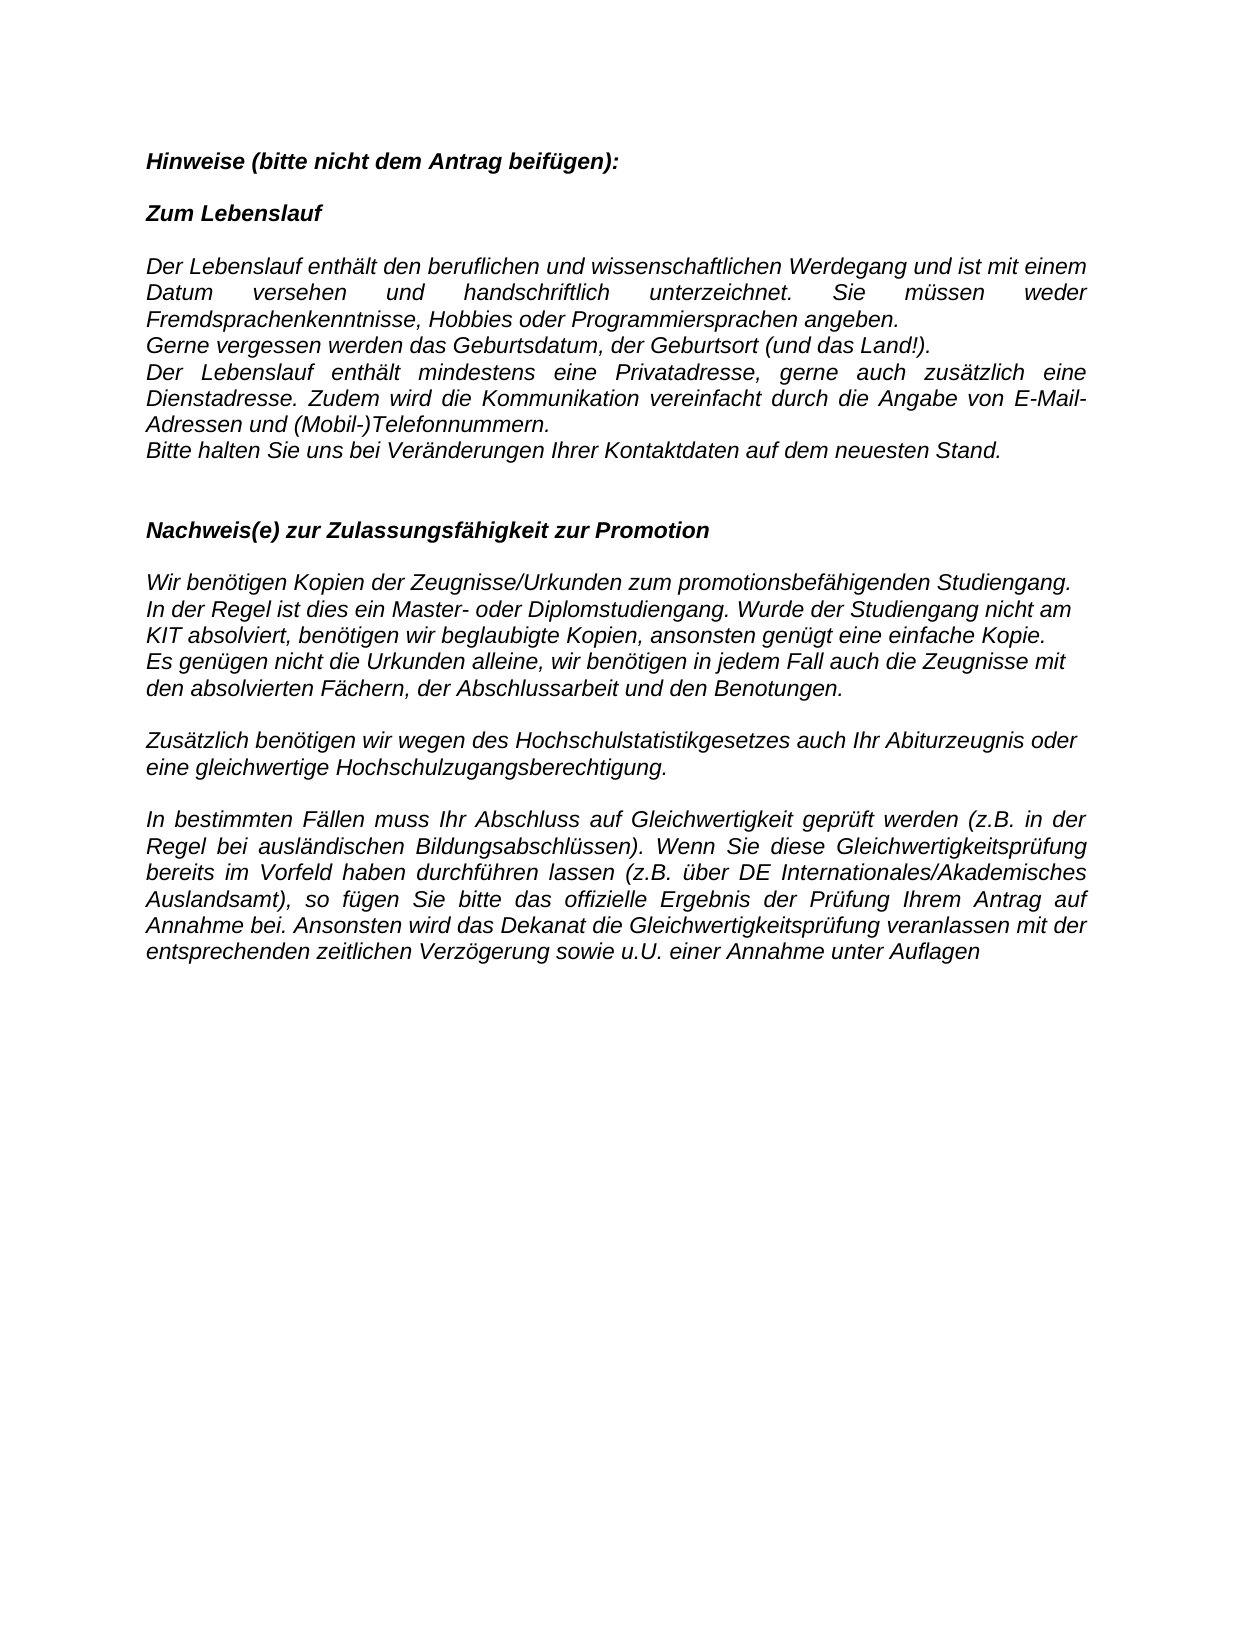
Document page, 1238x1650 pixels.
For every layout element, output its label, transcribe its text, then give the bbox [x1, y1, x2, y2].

text Zusätzlich benötigen wir wegen des Hochschulstatistikgesetzes auch Ihr Abiturzeugnis oder eine gleichwertige Hochschulzugangsberechtigung. [146, 727, 1089, 780]
text Bitte halten Sie uns bei Veränderungen Ihrer Kontaktdaten auf dem neuesten Stand. [146, 437, 1089, 464]
text Hinweise (bitte nicht dem Antrag beifügen): [146, 148, 1089, 174]
text Zum Lebenslauf [146, 200, 1089, 227]
text Nachweis(e) zur Zulassungsfähigkeit zur Promotion [146, 517, 1089, 543]
text In bestimmten Fällen muss Ihr Abschluss auf Gleichwertigkeit geprüft werden (z.B. in der Regel bei ausländischen Bildungsabschlüssen). Wenn Sie diese Gleichwertigkeitsprüfung bereits im Vorfeld haben durchführen lassen (z.B. über DE Internationales/Akademisches Auslandsamt), so fügen Sie bitte das offizielle Ergebnis der Prüfung Ihrem Antrag auf Annahme bei. Ansonsten wird das Dekanat die Gleichwertigkeitsprüfung veranlassen mit der entsprechenden zeitlichen Verzögerung sowie u.U. einer Annahme unter Auflagen [146, 806, 1089, 964]
text Der Lebenslauf enthält mindestens eine Privatadresse, gerne auch zusätzlich eine Dienstadresse. Zudem wird die Kommunikation vereinfacht durch die Angabe von E-Mail-Adressen und (Mobil-)Telefonnummern. [146, 358, 1089, 437]
text Wir benötigen Kopien der Zeugnisse/Urkunden zum promotionsbefähigenden Studiengang. In der Regel ist dies ein Master- oder Diplomstudiengang. Wurde der Studiengang nicht am KIT absolviert, benötigen wir beglaubigte Kopien, ansonsten genügt eine einfache Kopie. [146, 569, 1089, 648]
text Es genügen nicht die Urkunden alleine, wir benötigen in jedem Fall auch die Zeugnisse mit den absolvierten Fächern, der Abschlussarbeit und den Benotungen. [146, 648, 1089, 701]
text Der Lebenslauf enthält den beruflichen und wissenschaftlichen Werdegang und ist mit einem Datum versehen und handschriftlich unterzeichnet. Sie müssen weder Fremdsprachenkenntnisse, Hobbies oder Programmiersprachen angeben. [146, 253, 1089, 332]
text Gerne vergessen werden das Geburtsdatum, der Geburtsort (und das Land!). [146, 332, 1089, 358]
